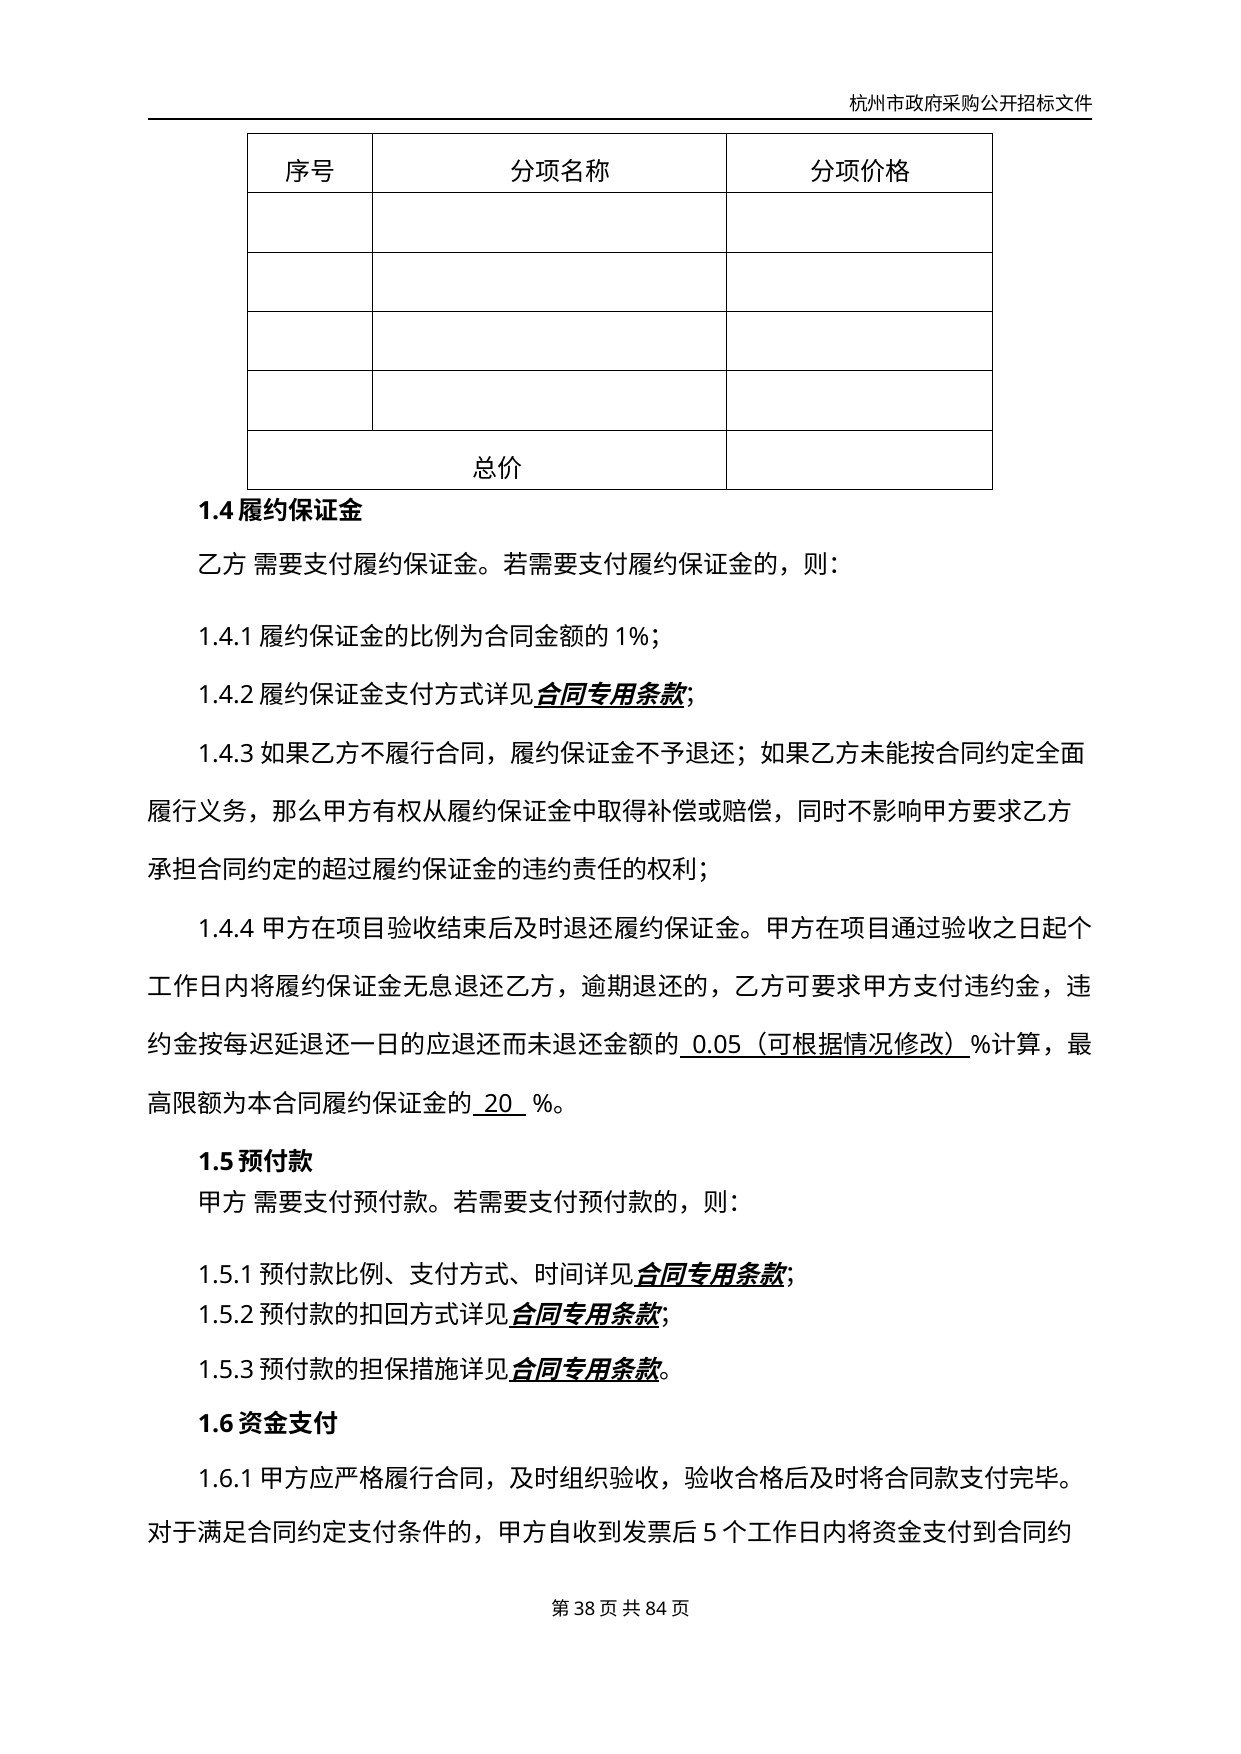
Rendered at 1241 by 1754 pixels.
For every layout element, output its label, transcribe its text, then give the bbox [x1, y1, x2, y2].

table_cell [248, 193, 372, 252]
table_cell [373, 371, 726, 430]
text 乙方 需要支付履约保证金。若需要支付履约保证金的，则： [148, 544, 1092, 581]
text 1.4.1履约保证金的比例为合同金额的1%； [148, 599, 1092, 657]
text 1.6资金支付 [148, 1404, 1092, 1440]
table_header 分项名称 [373, 134, 726, 192]
subtitle 1.4.3 如果乙方不履行合同，履约保证金不予退还；如果乙方未能按合同约定全面履行义务，那么甲方有权从履约保证金中取得补偿或赔偿，同时不影响甲方要求乙方承担合同约定的超过履约保证金的违约责任的权利； [148, 716, 1092, 891]
table_cell [248, 253, 372, 311]
table_header 序号 [248, 134, 372, 192]
text 甲方 需要支付预付款。若需要支付预付款的，则： [148, 1182, 1092, 1218]
table_cell 总价 [248, 431, 726, 489]
table_cell [373, 253, 726, 311]
text 1.5.1预付款比例、支付方式、时间详见合同专用条款； [148, 1237, 1092, 1295]
table_cell [373, 193, 726, 252]
table_cell [727, 312, 992, 370]
table_cell [727, 371, 992, 430]
text 1.4.4 甲方在项目验收结束后及时退还履约保证金。甲方在项目通过验收之日起个工作日内将履约保证金无息退还乙方，逾期退还的，乙方可要求甲方支付违约金，违约金按每迟延退还一日的应退还而未退还金额的 0.05（可根据情况修改）%计算，最高限额为本合同履约保证金的 20 %。 [148, 891, 1092, 1124]
text 1.5预付款 [148, 1124, 1092, 1182]
table_header 分项价格 [727, 134, 992, 192]
text 1.5.3预付款的担保措施详见合同专用条款。 [148, 1349, 1092, 1386]
table_cell [727, 431, 992, 489]
table_cell [248, 371, 372, 430]
table_cell [373, 312, 726, 370]
table_cell [727, 193, 992, 252]
table_cell [248, 312, 372, 370]
text 1.5.2预付款的扣回方式详见合同专用条款； [148, 1295, 1092, 1331]
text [148, 1458, 1092, 1549]
text 1.4.2履约保证金支付方式详见合同专用条款； [148, 657, 1092, 716]
table_cell [727, 253, 992, 311]
text 1.4履约保证金 [148, 490, 1092, 526]
